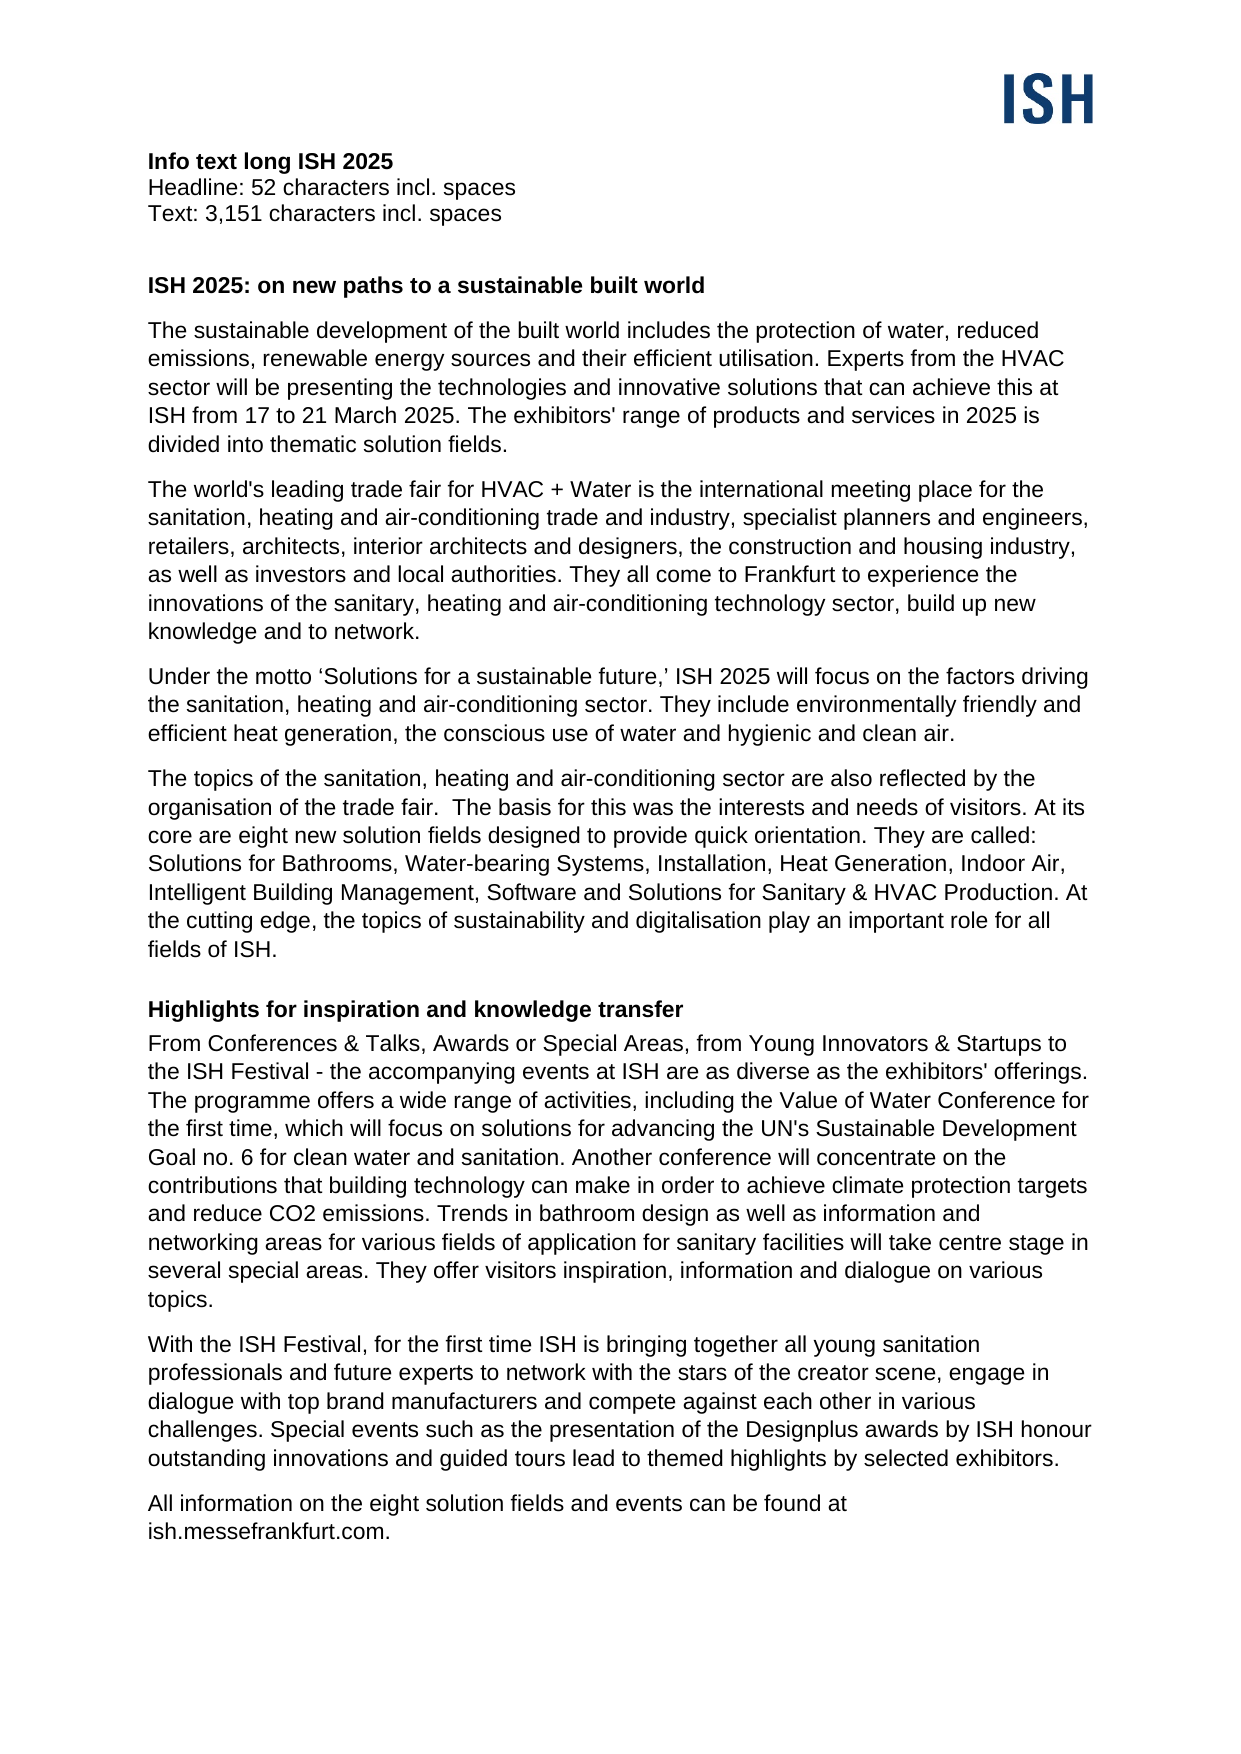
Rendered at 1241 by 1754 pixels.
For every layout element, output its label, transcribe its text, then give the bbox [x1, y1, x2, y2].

text Headline: 52 characters incl. spaces [148, 174, 1093, 200]
text The topics of the sanitation, heating and air-conditioning sector are also reflected by the organisation of the trade fair. The basis for this was the interests and needs of visitors. At its core are eight new solution fields designed to provide quick orientation. They are called: Solutions for Bathrooms, Water-bearing Systems, Installation, Heat Generation, Indoor Air, Intelligent Building Management, Software and Solutions for Sanitary & HVAC Production. At the cutting edge, the topics of sustainability and digitalisation play an important role for all fields of ISH. [148, 765, 1093, 962]
text Under the motto ‘Solutions for a sustainable future,’ ISH 2025 will focus on the factors driving the sanitation, heating and air-conditioning sector. They include environmentally friendly and efficient heat generation, the conscious use of water and hygienic and clean air. [148, 663, 1093, 746]
text From Conferences & Talks, Awards or Special Areas, from Young Innovators & Startups to the ISH Festival - the accompanying events at ISH are as diverse as the exhibitors' offerings. The programme offers a wide range of activities, including the Value of Water Conference for the first time, which will focus on solutions for advancing the UN's Sustainable Development Goal no. 6 for clean water and sanitation. Another conference will concentrate on the contributions that building technology can make in order to achieve climate protection targets and reduce CO2 emissions. Trends in bathroom design as well as information and networking areas for various fields of application for sanitary facilities will take centre stage in several special areas. They offer visitors inspiration, information and dialogue on various topics. [148, 1030, 1093, 1312]
text All information on the eight solution fields and events can be found at ish.messefrankfurt.com. [148, 1489, 1093, 1544]
text The world's leading trade fair for HVAC + Water is the international meeting place for the sanitation, heating and air-conditioning trade and industry, specialist planners and engineers, retailers, architects, interior architects and designers, the construction and housing industry, as well as investors and local authorities. They all come to Frankfurt to experience the innovations of the sanitary, heating and air-conditioning technology sector, build up new knowledge and to network. [148, 476, 1093, 644]
text Info text long ISH 2025 [148, 148, 1093, 174]
text With the ISH Festival, for the first time ISH is bringing together all young sanitation professionals and future experts to network with the stars of the creator scene, engage in dialogue with top brand manufacturers and compete against each other in various challenges. Special events such as the presentation of the Designplus awards by ISH honour outstanding innovations and guided tours lead to themed highlights by selected exhibitors. [148, 1331, 1093, 1471]
text ISH 2025: on new paths to a sustainable built world [148, 272, 1093, 298]
text The sustainable development of the built world includes the protection of water, reduced emissions, renewable energy sources and their efficient utilisation. Experts from the HVAC sector will be presenting the technologies and innovative solutions that can achieve this at ISH from 17 to 21 March 2025. The exhibitors' range of products and services in 2025 is divided into thematic solution fields. [148, 317, 1093, 457]
subtitle Highlights for inspiration and knowledge transfer [148, 993, 1078, 1022]
picture [1004, 73, 1093, 124]
text Text: 3,151 characters incl. spaces [148, 200, 1093, 227]
